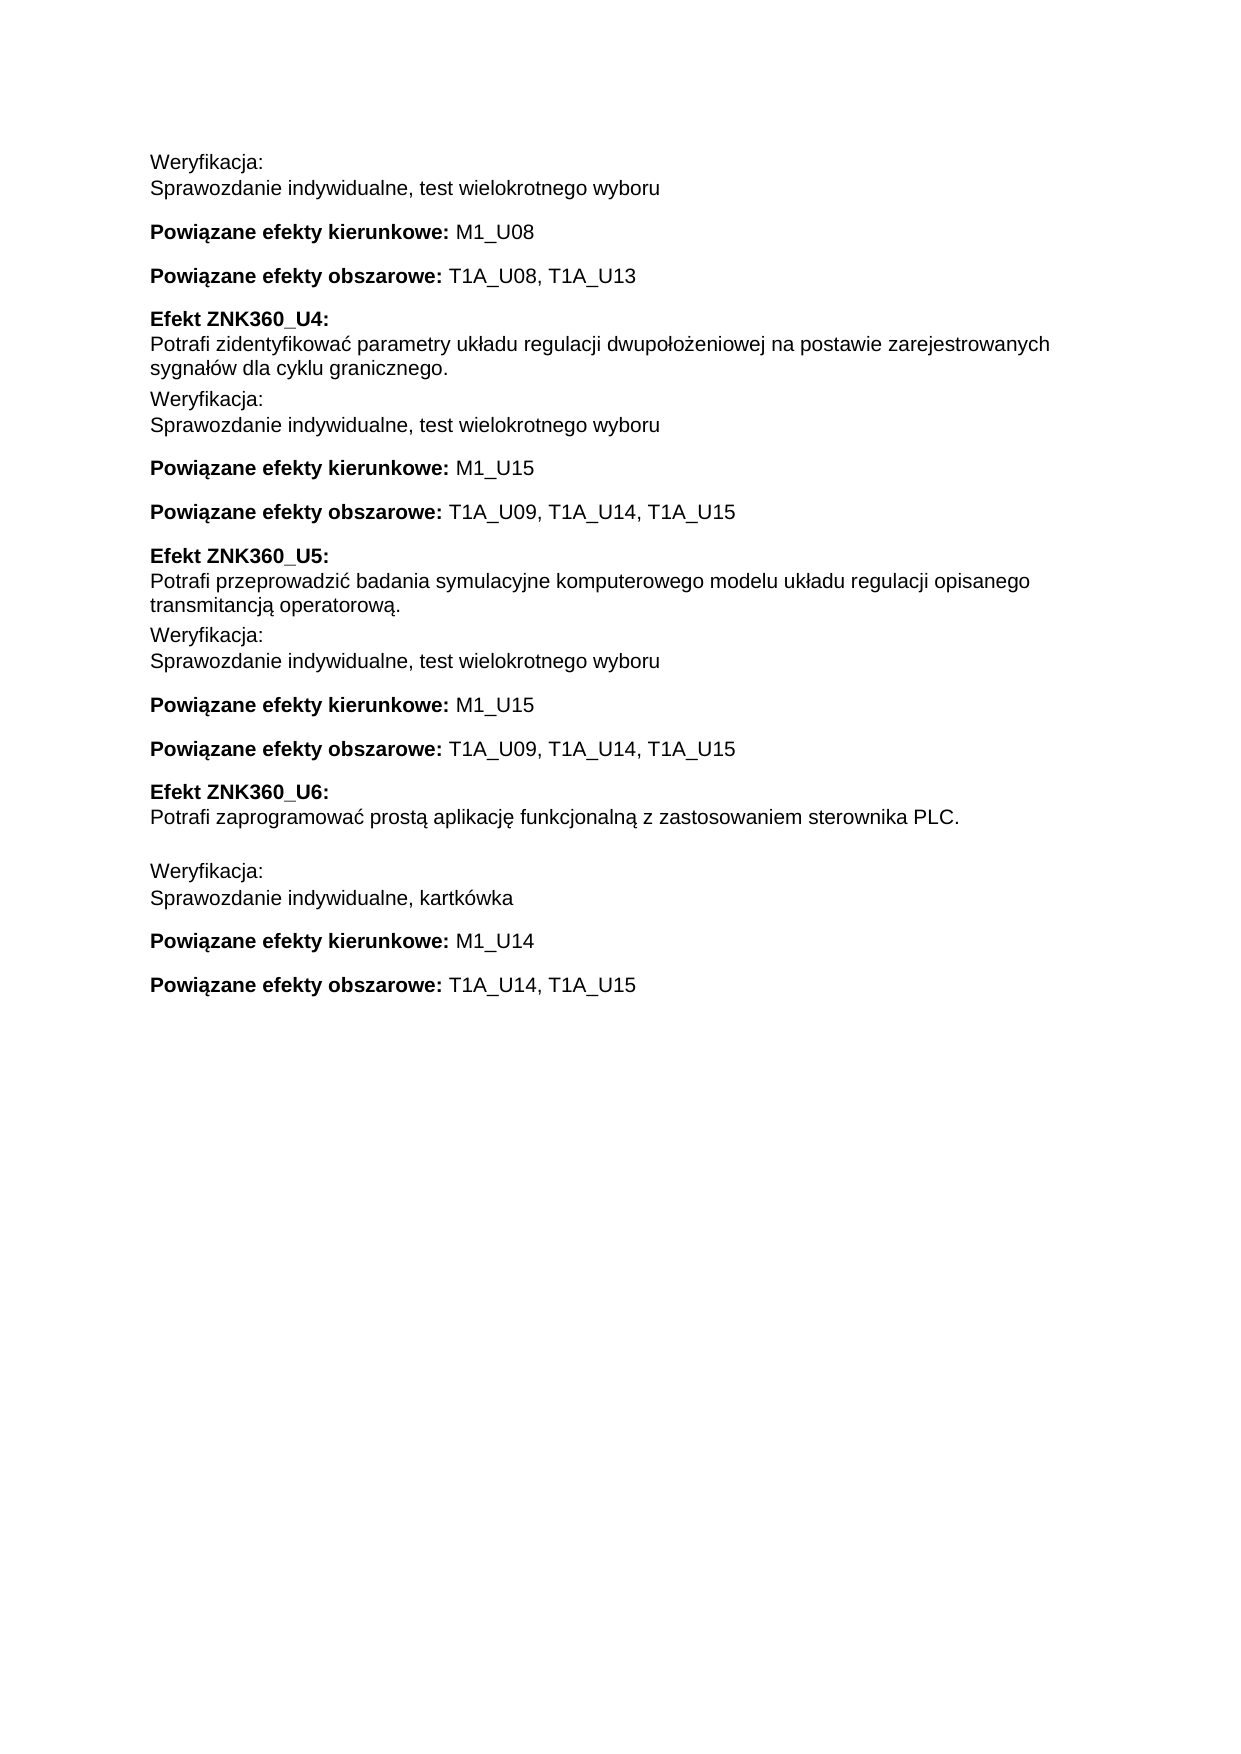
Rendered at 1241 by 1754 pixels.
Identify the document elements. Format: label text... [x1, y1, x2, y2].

text Potrafi zidentyfikować parametry układu regulacji dwupołożeniowej na postawie zarejestrowanych sygnałów dla cyklu granicznego. [150, 332, 1090, 380]
text Sprawozdanie indywidualne, test wielokrotnego wyboru [150, 176, 1090, 200]
text Potrafi przeprowadzić badania symulacyjne komputerowego modelu układu regulacji opisanego transmitancją operatorową. [150, 569, 1090, 617]
text Weryfikacja: [150, 623, 1090, 647]
text Efekt ZNK360_U6: [150, 780, 1090, 804]
text Sprawozdanie indywidualne, test wielokrotnego wyboru [150, 412, 1090, 436]
text Powiązane efekty kierunkowe: M1_U15 [150, 456, 1090, 480]
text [150, 263, 1090, 287]
text Weryfikacja: [150, 386, 1090, 410]
text Efekt ZNK360_U5: [150, 544, 1090, 568]
text Powiązane efekty kierunkowe: M1_U08 [150, 220, 1090, 244]
text Powiązane efekty kierunkowe: M1_U14 [150, 929, 1090, 953]
text Weryfikacja: [150, 150, 1090, 174]
text Powiązane efekty kierunkowe: M1_U15 [150, 693, 1090, 717]
text Powiązane efekty obszarowe: T1A_U09, T1A_U14, T1A_U15 [150, 500, 1090, 524]
text Potrafi zaprogramować prostą aplikację funkcjonalną z zastosowaniem sterownika PLC. [150, 805, 1090, 853]
text Powiązane efekty obszarowe: T1A_U14, T1A_U15 [150, 973, 1090, 997]
text Sprawozdanie indywidualne, kartkówka [150, 885, 1090, 909]
text Weryfikacja: [150, 859, 1090, 883]
text Sprawozdanie indywidualne, test wielokrotnego wyboru [150, 649, 1090, 673]
text Efekt ZNK360_U4: [150, 307, 1090, 331]
text Powiązane efekty obszarowe: T1A_U09, T1A_U14, T1A_U15 [150, 736, 1090, 760]
